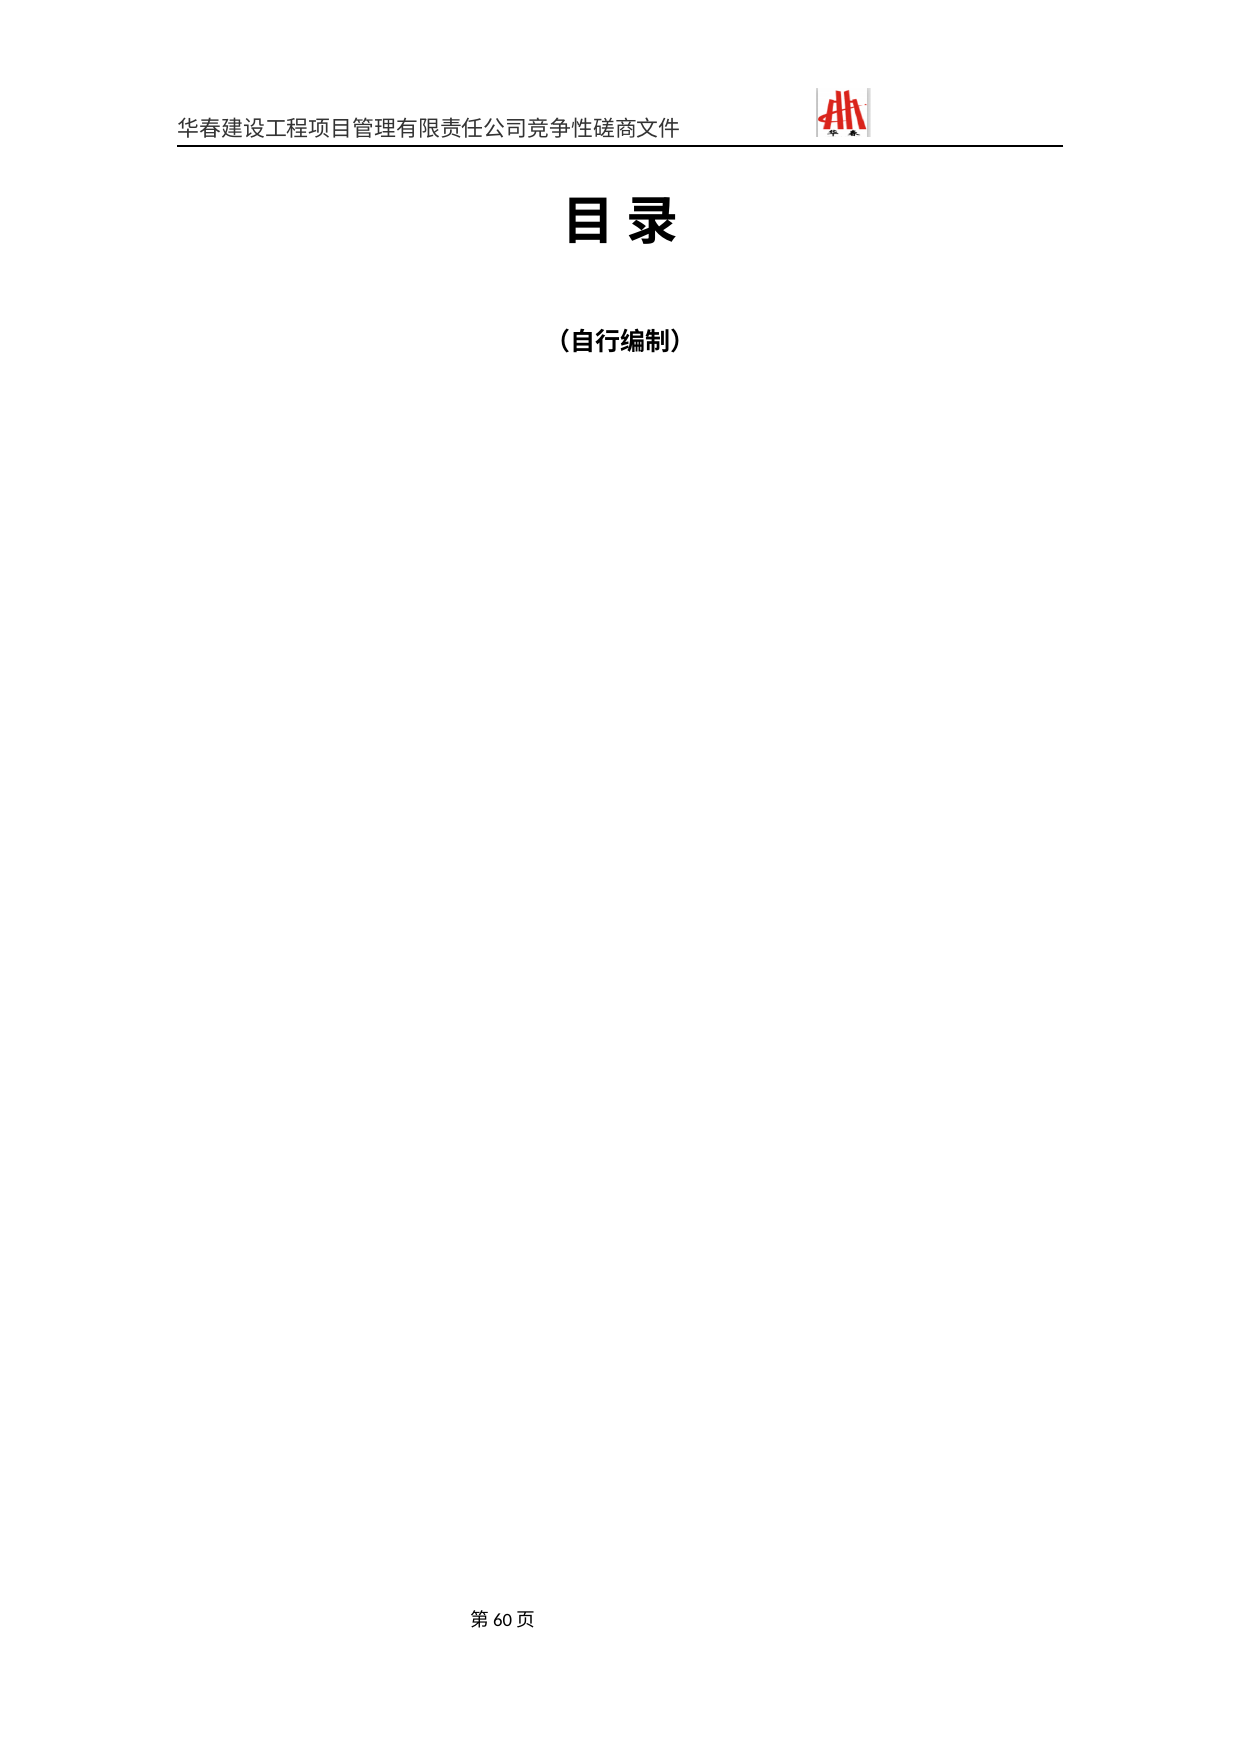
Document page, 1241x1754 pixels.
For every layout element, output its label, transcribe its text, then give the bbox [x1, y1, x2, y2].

text （自行编制） [177, 305, 1063, 373]
picture [816, 88, 871, 137]
text 目 录 [177, 166, 1063, 268]
